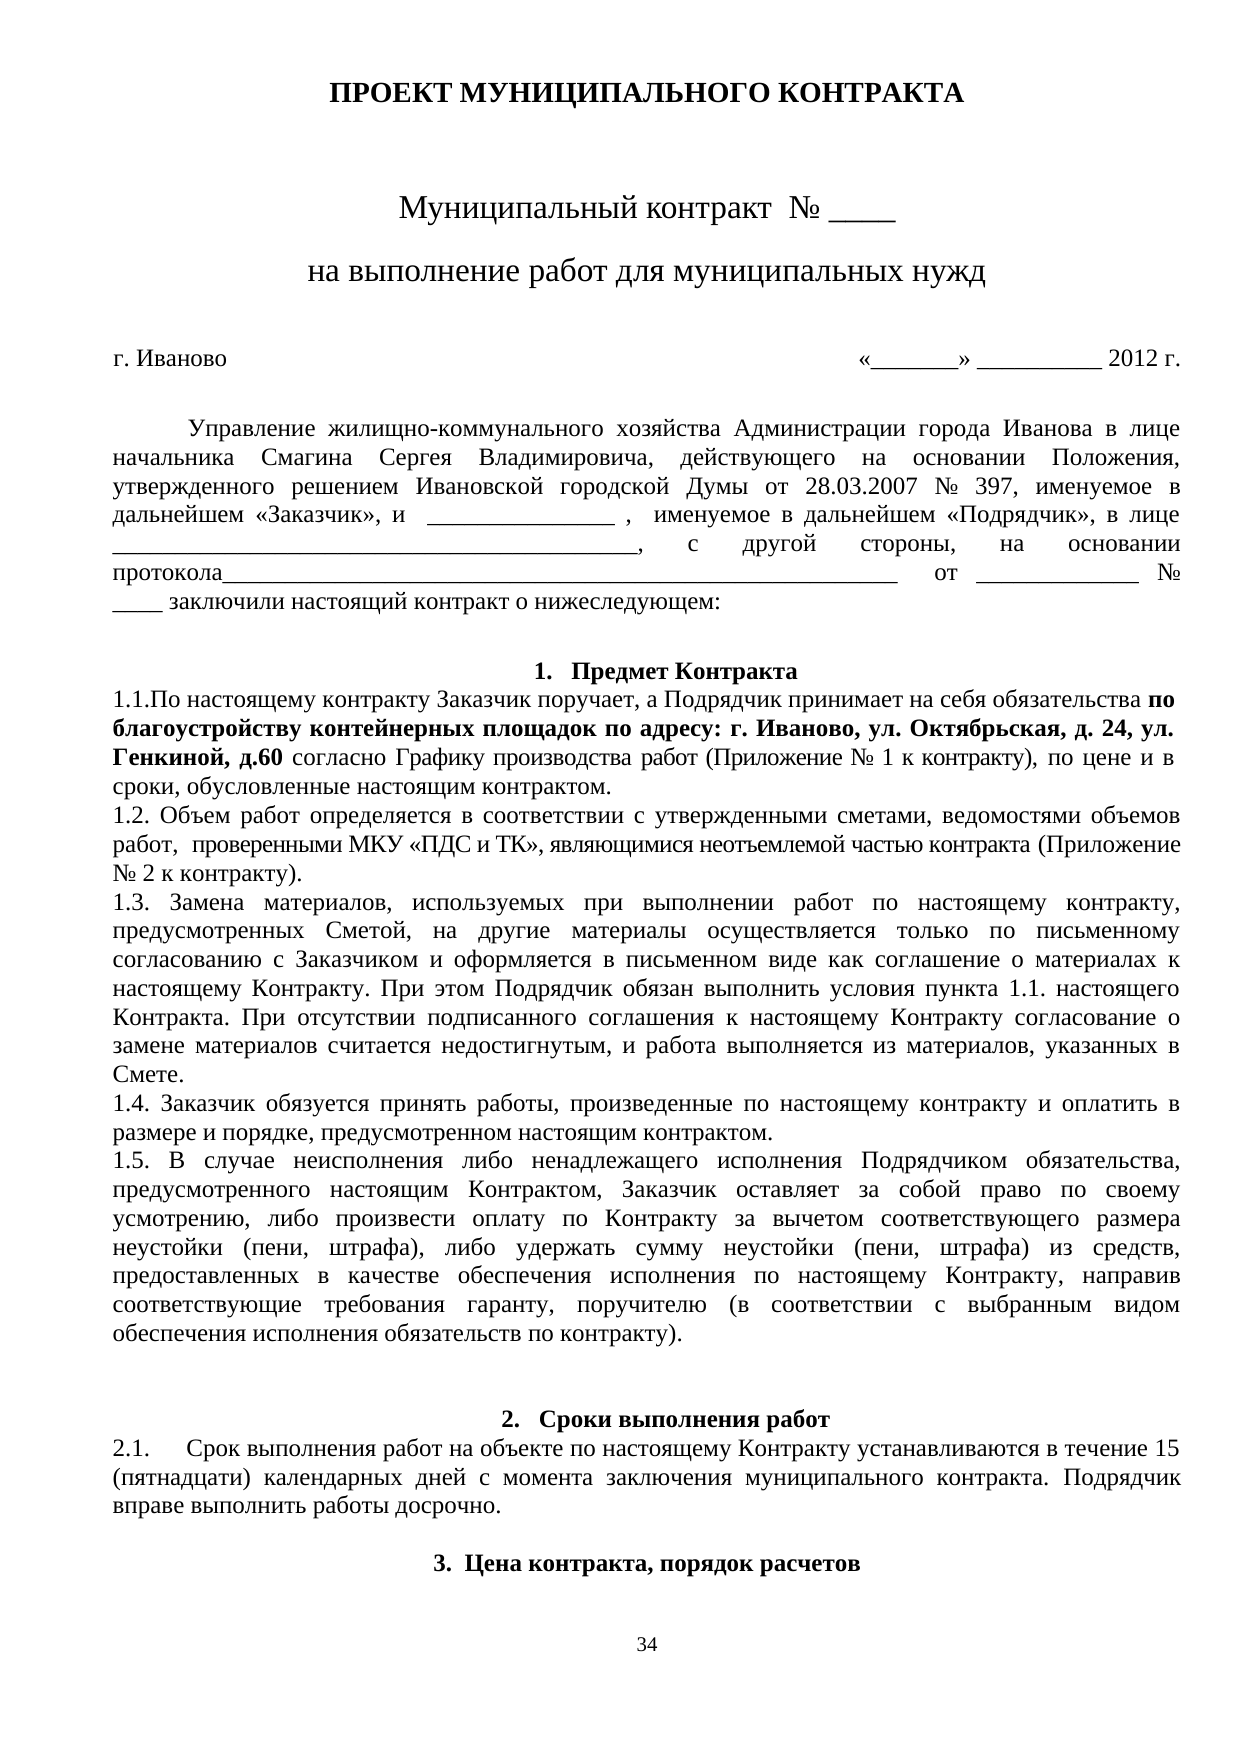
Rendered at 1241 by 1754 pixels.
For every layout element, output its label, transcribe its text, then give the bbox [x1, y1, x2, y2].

list Сроки выполнения работ [150, 1404, 1181, 1433]
list Предмет Контракта [150, 656, 1181, 684]
text г. Иваново «_______» __________ 2012 г. [112, 343, 1181, 372]
list Срок выполнения работ на объекте по настоящему Контракту устанавливаются в течение 15 (пятнадцати) календарных дней с момента заключения муниципального контракта. Подрядчик вправе выполнить работы досрочно. [112, 1433, 1181, 1519]
text 1.3. Замена материалов, используемых при выполнении работ по настоящему контракту, предусмотренных Сметой, на другие материалы осуществляется только по письменному согласованию с Заказчиком и оформляется в письменном виде как соглашение о материалах к настоящему Контракту. При этом Подрядчик обязан выполнить условия пункта 1.1. настоящего Контракта. При отсутствии подписанного соглашения к настоящему Контракту согласование о замене материалов считается недостигнутым, и работа выполняется из материалов, указанных в Смете. [112, 887, 1181, 1088]
text 3. Цена контракта, порядок расчетов [112, 1548, 1181, 1577]
text Управление жилищно-коммунального хозяйства Администрации города Иванова в лице начальника Смагина Сергея Владимировича, действующего на основании Положения, утвержденного решением Ивановской городской Думы от 28.03.2007 № 397, именуемое в дальнейшем «Заказчик», и _______________ , именуемое в дальнейшем «Подрядчик», в лице __________________________________________, с другой стороны, на основании протокола______________________________________________________ от _____________ № ____ заключили настоящий контракт о нижеследующем: [112, 413, 1181, 614]
text 1.4. Заказчик обязуется принять работы, произведенные по настоящему контракту и оплатить в размере и порядке, предусмотренном настоящим контрактом. [112, 1088, 1181, 1145]
text 1.2. Объем работ определяется в соответствии с утвержденными сметами, ведомостями объемов работ, проверенными МКУ «ПДС и ТК», являющимися неотъемлемой частью контракта (Приложение № 2 к контракту). [112, 800, 1181, 887]
title на выполнение работ для муниципальных нужд [112, 251, 1181, 289]
title Муниципальный контракт № ____ [112, 187, 1181, 226]
text Проект муниципального контракта [112, 75, 1181, 108]
text 1.5. В случае неисполнения либо ненадлежащего исполнения Подрядчиком обязательства, предусмотренного настоящим Контрактом, Заказчик оставляет за собой право по своему усмотрению, либо произвести оплату по Контракту за вычетом соответствующего размера неустойки (пени, штрафа), либо удержать сумму неустойки (пени, штрафа) из средств, предоставленных в качестве обеспечения исполнения по настоящему Контракту, направив соответствующие требования гаранту, поручителю (в соответствии с выбранным видом обеспечения исполнения обязательств по контракту). [112, 1145, 1181, 1347]
text 1.1.По настоящему контракту Заказчик поручает, а Подрядчик принимает на себя обязательства по благоустройству контейнерных площадок по адресу: г. Иваново, ул. Октябрьская, д. 24, ул. Генкиной, д.60 согласно Графику производства работ (Приложение № 1 к контракту), по цене и в сроки, обусловленные настоящим контрактом. [112, 684, 1175, 800]
